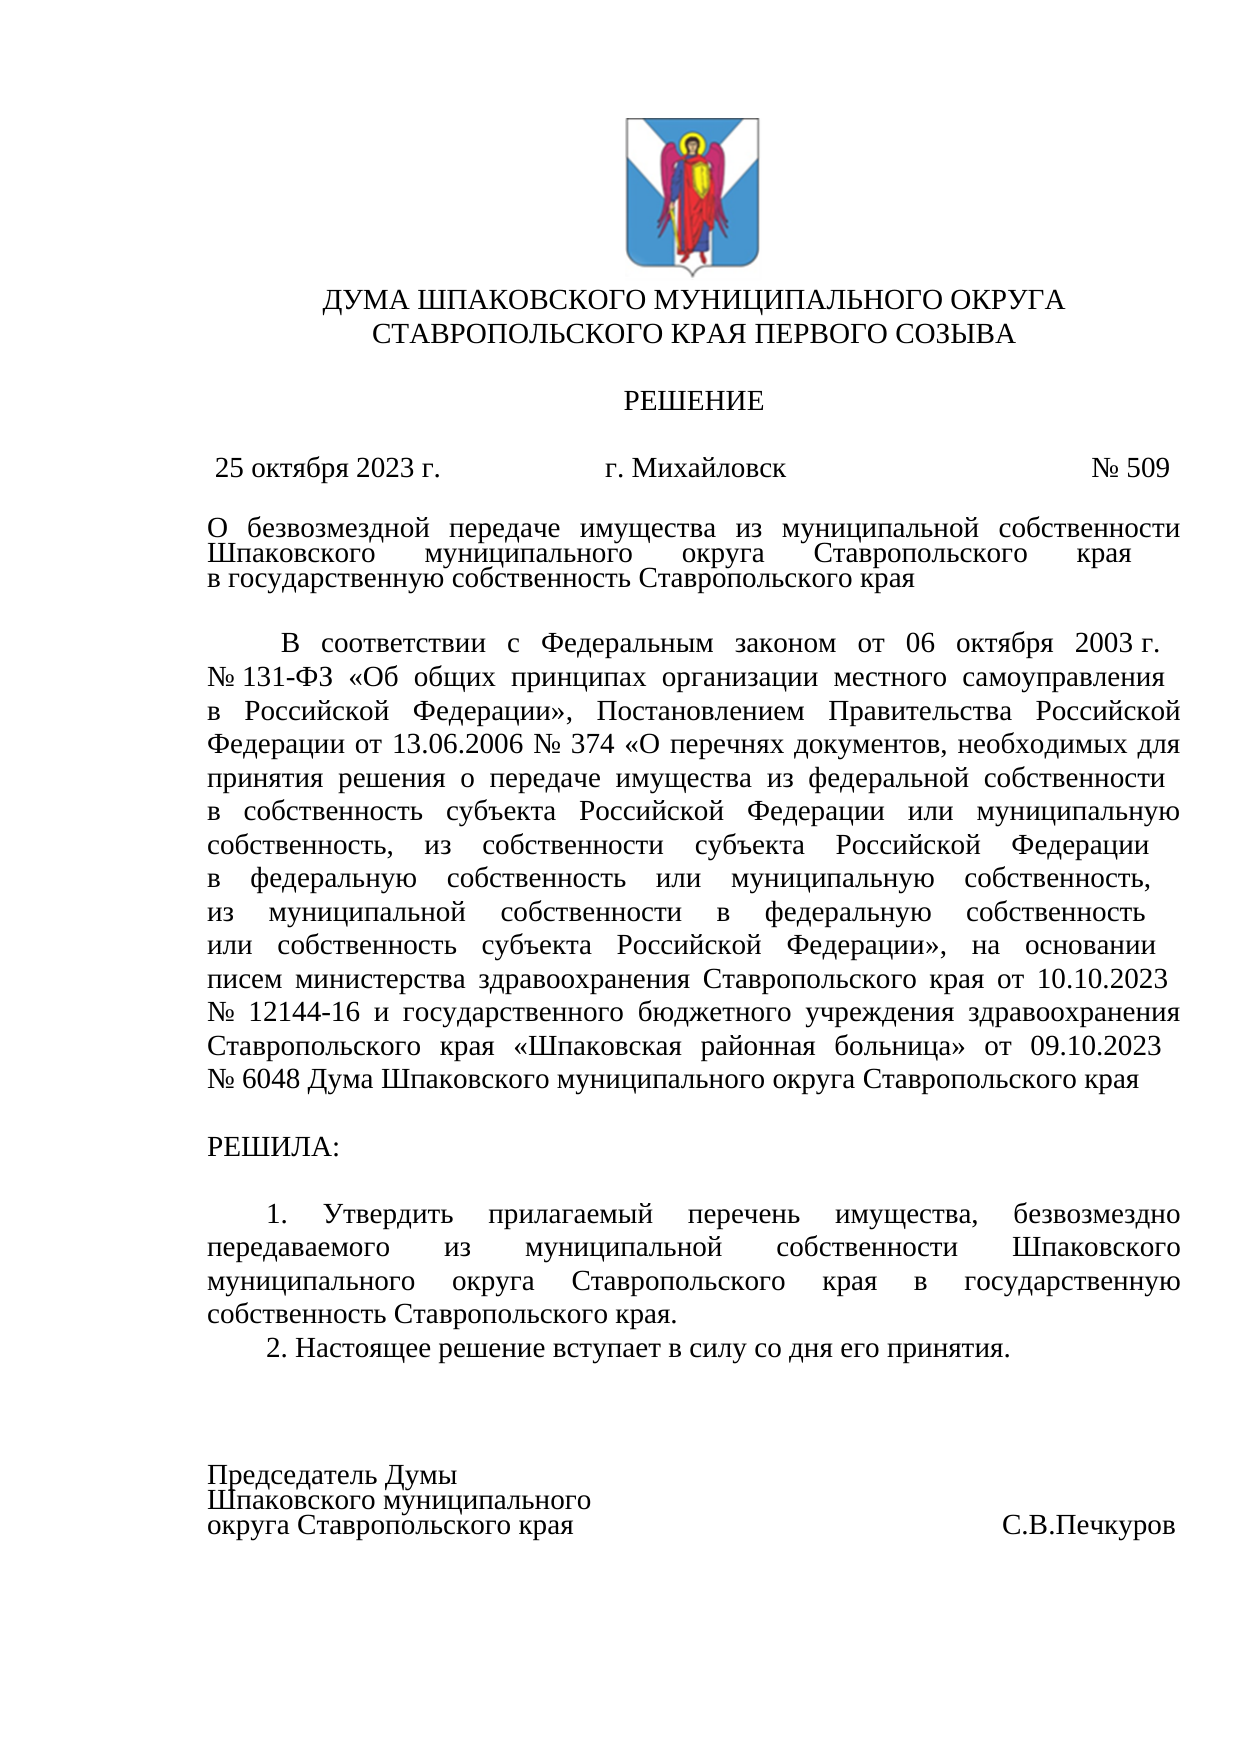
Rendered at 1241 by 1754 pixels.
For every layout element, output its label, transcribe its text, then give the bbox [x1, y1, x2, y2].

text В соответствии с Федеральным законом от 06 октября 2003 г. № 131-ФЗ «Об общих принципах организации местного самоуправления в Российской Федерации», Постановлением Правительства Российской Федерации от 13.06.2006 № 374 «О перечнях документов, необходимых для принятия решения о передаче имущества из федеральной собственности в собственность субъекта Российской Федерации или муниципальную собственность, из собственности субъекта Российской Федерации в федеральную собственность или муниципальную собственность, из муниципальной собственности в федеральную собственность или собственность субъекта Российской Федерации», на основании писем министерства здравоохранения Ставропольского края от 10.10.2023 № 12144-16 и государственного бюджетного учреждения здравоохранения Ставропольского края «Шпаковская районная больница» от 09.10.2023 № 6048 Дума Шпаковского муниципального округа Ставропольского края [207, 626, 1181, 1095]
text О безвозмездной передаче имущества из муниципальной собственности Шпаковского муниципального округа Ставропольского края в государственную собственность Ставропольского края [207, 517, 1181, 592]
text округа Ставропольского края С.В.Печкуров [207, 1514, 1181, 1539]
text Шпаковского муниципального [207, 1489, 1181, 1514]
text РЕШИЛА: [207, 1129, 1181, 1162]
text РЕШЕНИЕ [207, 383, 1181, 416]
table_header № 509 [860, 450, 1181, 483]
text Председатель Думы [207, 1464, 1181, 1489]
text 1. Утвердить прилагаемый перечень имущества, безвозмездно передаваемого из муниципальной собственности Шпаковского муниципального округа Ставропольского края в государственную собственность Ставропольского края. [207, 1196, 1181, 1330]
table_header г. Михайловск [531, 450, 860, 483]
picture [625, 118, 763, 283]
table_header 25 октября 2023 г. [203, 450, 531, 483]
text 2. Настоящее решение вступает в силу со дня его принятия. [207, 1330, 1181, 1363]
text ДУМА ШПАКОВСКОГО МУНИЦИПАЛЬНОГО ОКРУГА СТАВРОПОЛЬСКОГО КРАЯ ПЕРВОГО СОЗЫВА [207, 282, 1181, 349]
